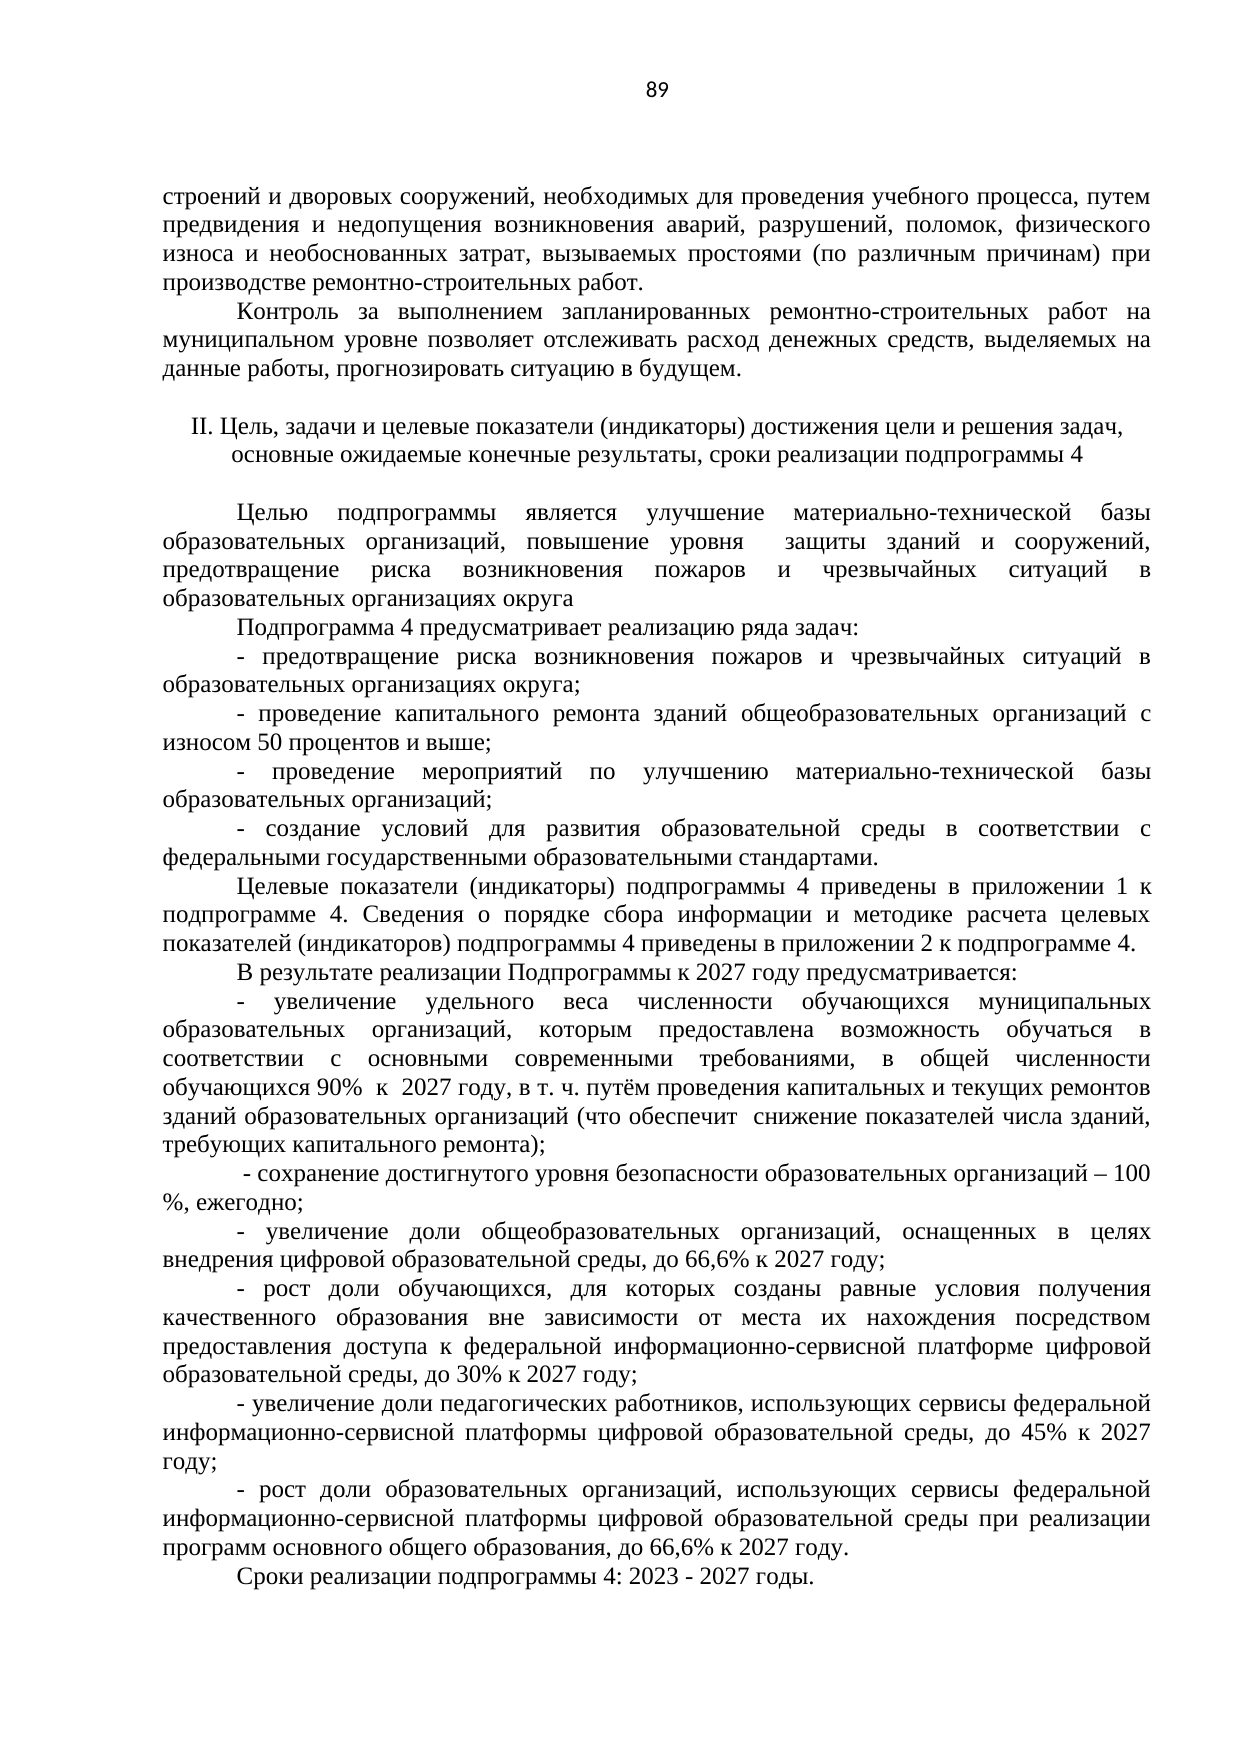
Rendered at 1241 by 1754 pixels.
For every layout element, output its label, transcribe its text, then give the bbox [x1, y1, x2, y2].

text В результате реализации Подпрограммы к 2027 году предусматривается: [162, 957, 1152, 986]
text - сохранение достигнутого уровня безопасности образовательных организаций – 100 %, ежегодно; [162, 1158, 1152, 1216]
text Контроль за выполнением запланированных ремонтно-строительных работ на муниципальном уровне позволяет отслеживать расход денежных средств, выделяемых на данные работы, прогнозировать ситуацию в будущем. [162, 296, 1152, 382]
text - проведение капитального ремонта зданий общеобразовательных организаций с износом 50 процентов и выше; [162, 698, 1152, 756]
text - предотвращение риска возникновения пожаров и чрезвычайных ситуаций в образовательных организациях округа; [162, 641, 1152, 698]
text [162, 181, 1152, 296]
text Сроки реализации подпрограммы 4: 2023 - 2027 годы. [162, 1561, 1152, 1589]
text - рост доли образовательных организаций, использующих сервисы федеральной информационно-сервисной платформы цифровой образовательной среды при реализации программ основного общего образования, до 66,6% к 2027 году. [162, 1474, 1152, 1561]
text - увеличение удельного веса численности обучающихся муниципальных образовательных организаций, которым предоставлена возможность обучаться в соответствии с основными современными требованиями, в общей численности обучающихся 90% к 2027 году, в т. ч. путём проведения капитальных и текущих ремонтов зданий образовательных организаций (что обеспечит снижение показателей числа зданий, требующих капитального ремонта); [162, 986, 1152, 1158]
text - проведение мероприятий по улучшению материально-технической базы образовательных организаций; [162, 756, 1152, 813]
text - создание условий для развития образовательной среды в соответствии с федеральными государственными образовательными стандартами. [162, 813, 1152, 871]
text Подпрограмма 4 предусматривает реализацию ряда задач: [162, 612, 1152, 641]
text - увеличение доли педагогических работников, использующих сервисы федеральной информационно-сервисной платформы цифровой образовательной среды, до 45% к 2027 году; [162, 1388, 1152, 1474]
text - рост доли обучающихся, для которых созданы равные условия получения качественного образования вне зависимости от места их нахождения посредством предоставления доступа к федеральной информационно-сервисной платформе цифровой образовательной среды, до 30% к 2027 году; [162, 1273, 1152, 1388]
text Целью подпрограммы является улучшение материально-технической базы образовательных организаций, повышение уровня защиты зданий и сооружений, предотвращение риска возникновения пожаров и чрезвычайных ситуаций в образовательных организациях округа [162, 497, 1152, 612]
text Целевые показатели (индикаторы) подпрограммы 4 приведены в приложении 1 к подпрограмме 4. Сведения о порядке сбора информации и методике расчета целевых показателей (индикаторов) подпрограммы 4 приведены в приложении 2 к подпрограмме 4. [162, 871, 1152, 957]
text II. Цель, задачи и целевые показатели (индикаторы) достижения цели и решения задач, основные ожидаемые конечные результаты, сроки реализации подпрограммы 4 [162, 411, 1152, 468]
text - увеличение доли общеобразовательных организаций, оснащенных в целях внедрения цифровой образовательной среды, до 66,6% к 2027 году; [162, 1216, 1152, 1273]
